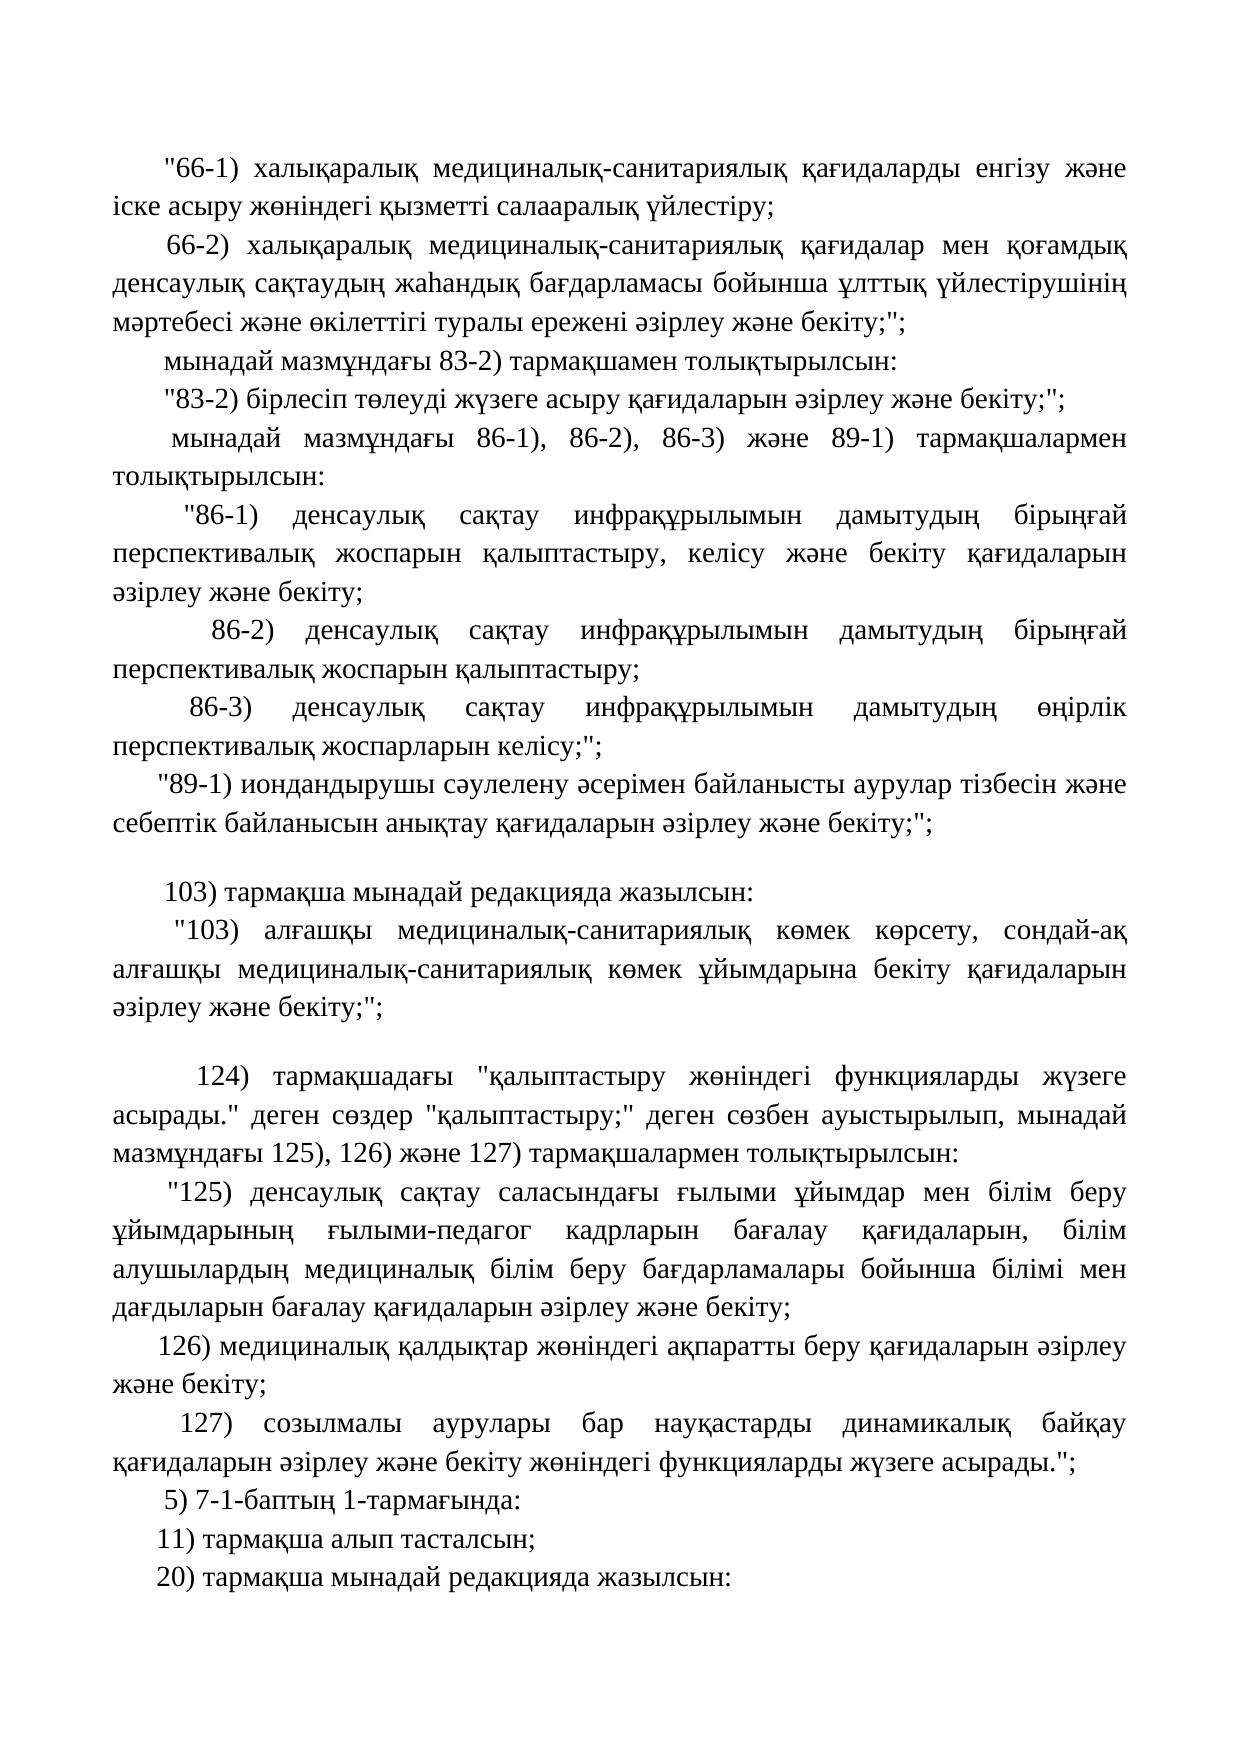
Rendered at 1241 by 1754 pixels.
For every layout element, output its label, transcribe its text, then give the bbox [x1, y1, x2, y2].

text "125) денсаулық сақтау саласындағы ғылыми ұйымдар мен білім беру ұйымдарының ғылыми-педагог кадрларын бағалау қағидаларын, білім алушылардың медициналық білім беру бағдарламалары бойынша білімі мен дағдыларын бағалау қағидаларын әзірлеу және бекіту; [112, 1174, 1128, 1323]
text 124) тармақшадағы "қалыптастыру жөніндегі функцияларды жүзеге асырады." деген сөздер "қалыптастыру;" деген сөзбен ауыстырылып, мынадай мазмұндағы 125), 126) және 127) тармақшалармен толықтырылсын: [112, 1058, 1128, 1169]
text "66-1) халықаралық медициналық-санитариялық қағидаларды енгізу және іске асыру жөніндегі қызметті салааралық үйлестіру; [112, 150, 1128, 222]
text 86-3) денсаулық сақтау инфрақұрылымын дамытудың өңірлік перспективалық жоспарларын келісу;"; [112, 689, 1128, 762]
text 11) тармақша алып тасталсын; [112, 1521, 1128, 1554]
text "89-1) иондандырушы сәулелену әсерімен байланысты аурулар тізбесін және себептік байланыcын анықтау қағидаларын әзірлеу және бекіту;"; [112, 767, 1128, 839]
text 103) тармақша мынадай редакцияда жазылсын: [112, 874, 1128, 907]
text мынадай мазмұндағы 83-2) тармақшамен толықтырылсын: [112, 343, 1128, 376]
text 86-2) денсаулық сақтау инфрақұрылымын дамытудың бірыңғай перспективалық жоспарын қалыптастыру; [112, 612, 1128, 684]
text 66-2) халықаралық медициналық-санитариялық қағидалар мен қоғамдық денсаулық сақтаудың жаһандық бағдарламасы бойынша ұлттық үйлестірушінің мәртебесi және өкілеттігі туралы ережені әзірлеу және бекіту;"; [112, 227, 1128, 338]
text 126) медициналық қалдықтар жөніндегі ақпаратты беру қағидаларын әзірлеу және бекіту; [112, 1328, 1128, 1400]
text 5) 7-1-баптың 1-тармағында: [112, 1482, 1128, 1516]
text "103) алғашқы медициналық-санитариялық көмек көрсету, сондай-ақ алғашқы медициналық-санитариялық көмек ұйымдарына бекіту қағидаларын әзірлеу және бекіту;"; [112, 912, 1128, 1023]
text мынадай мазмұндағы 86-1), 86-2), 86-3) және 89-1) тармақшалармен толықтырылсын: [112, 420, 1128, 492]
text "83-2) бірлесіп төлеуді жүзеге асыру қағидаларын әзірлеу және бекіту;"; [112, 381, 1128, 415]
text "86-1) денсаулық сақтау инфрақұрылымын дамытудың бірыңғай перспективалық жоспарын қалыптастыру, келісу және бекіту қағидаларын әзірлеу және бекіту; [112, 497, 1128, 607]
text 127) созылмалы аурулары бар науқастарды динамикалық байқау қағидаларын әзірлеу және бекіту жөніндегі функцияларды жүзеге асырады."; [112, 1405, 1128, 1477]
text 20) тармақша мынадай редакцияда жазылсын: [112, 1559, 1128, 1593]
